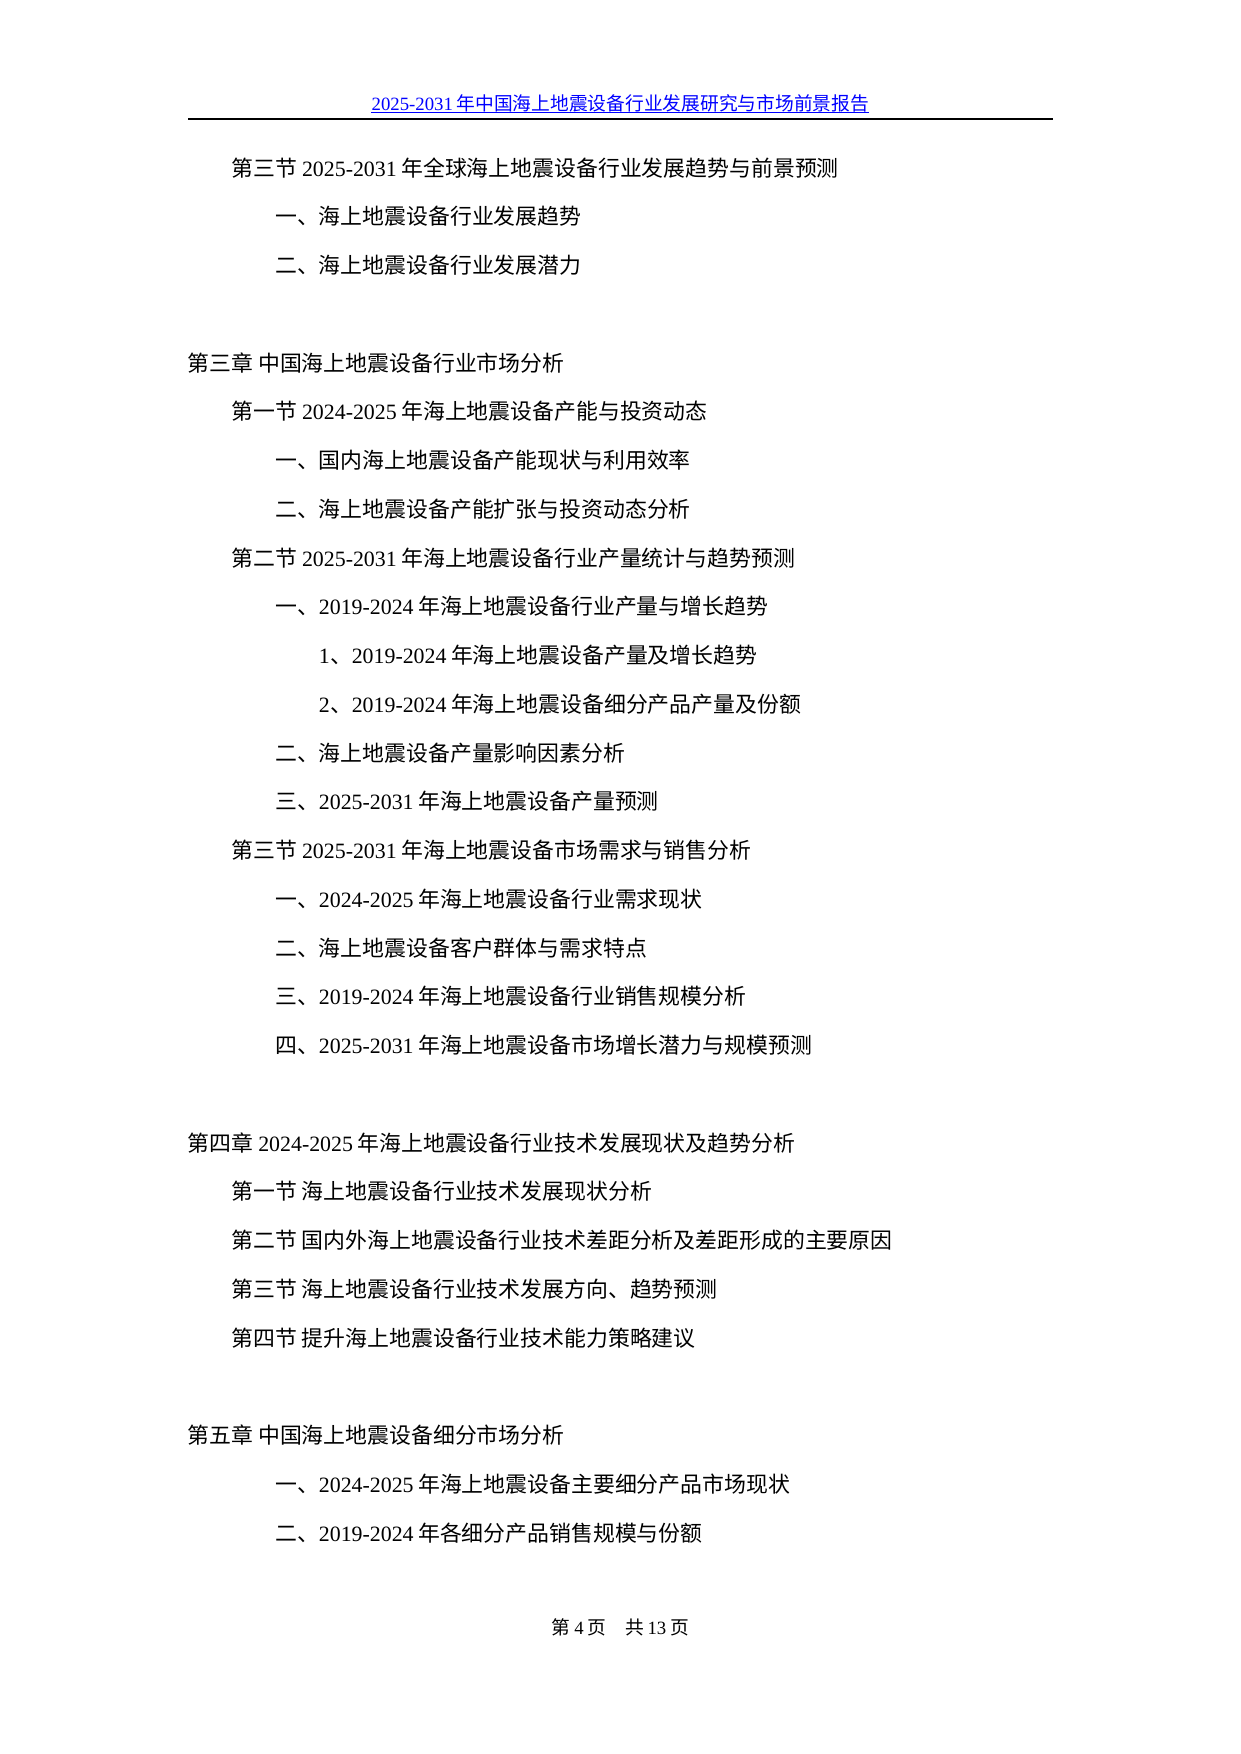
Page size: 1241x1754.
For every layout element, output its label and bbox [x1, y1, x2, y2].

text [187, 150, 1053, 1548]
